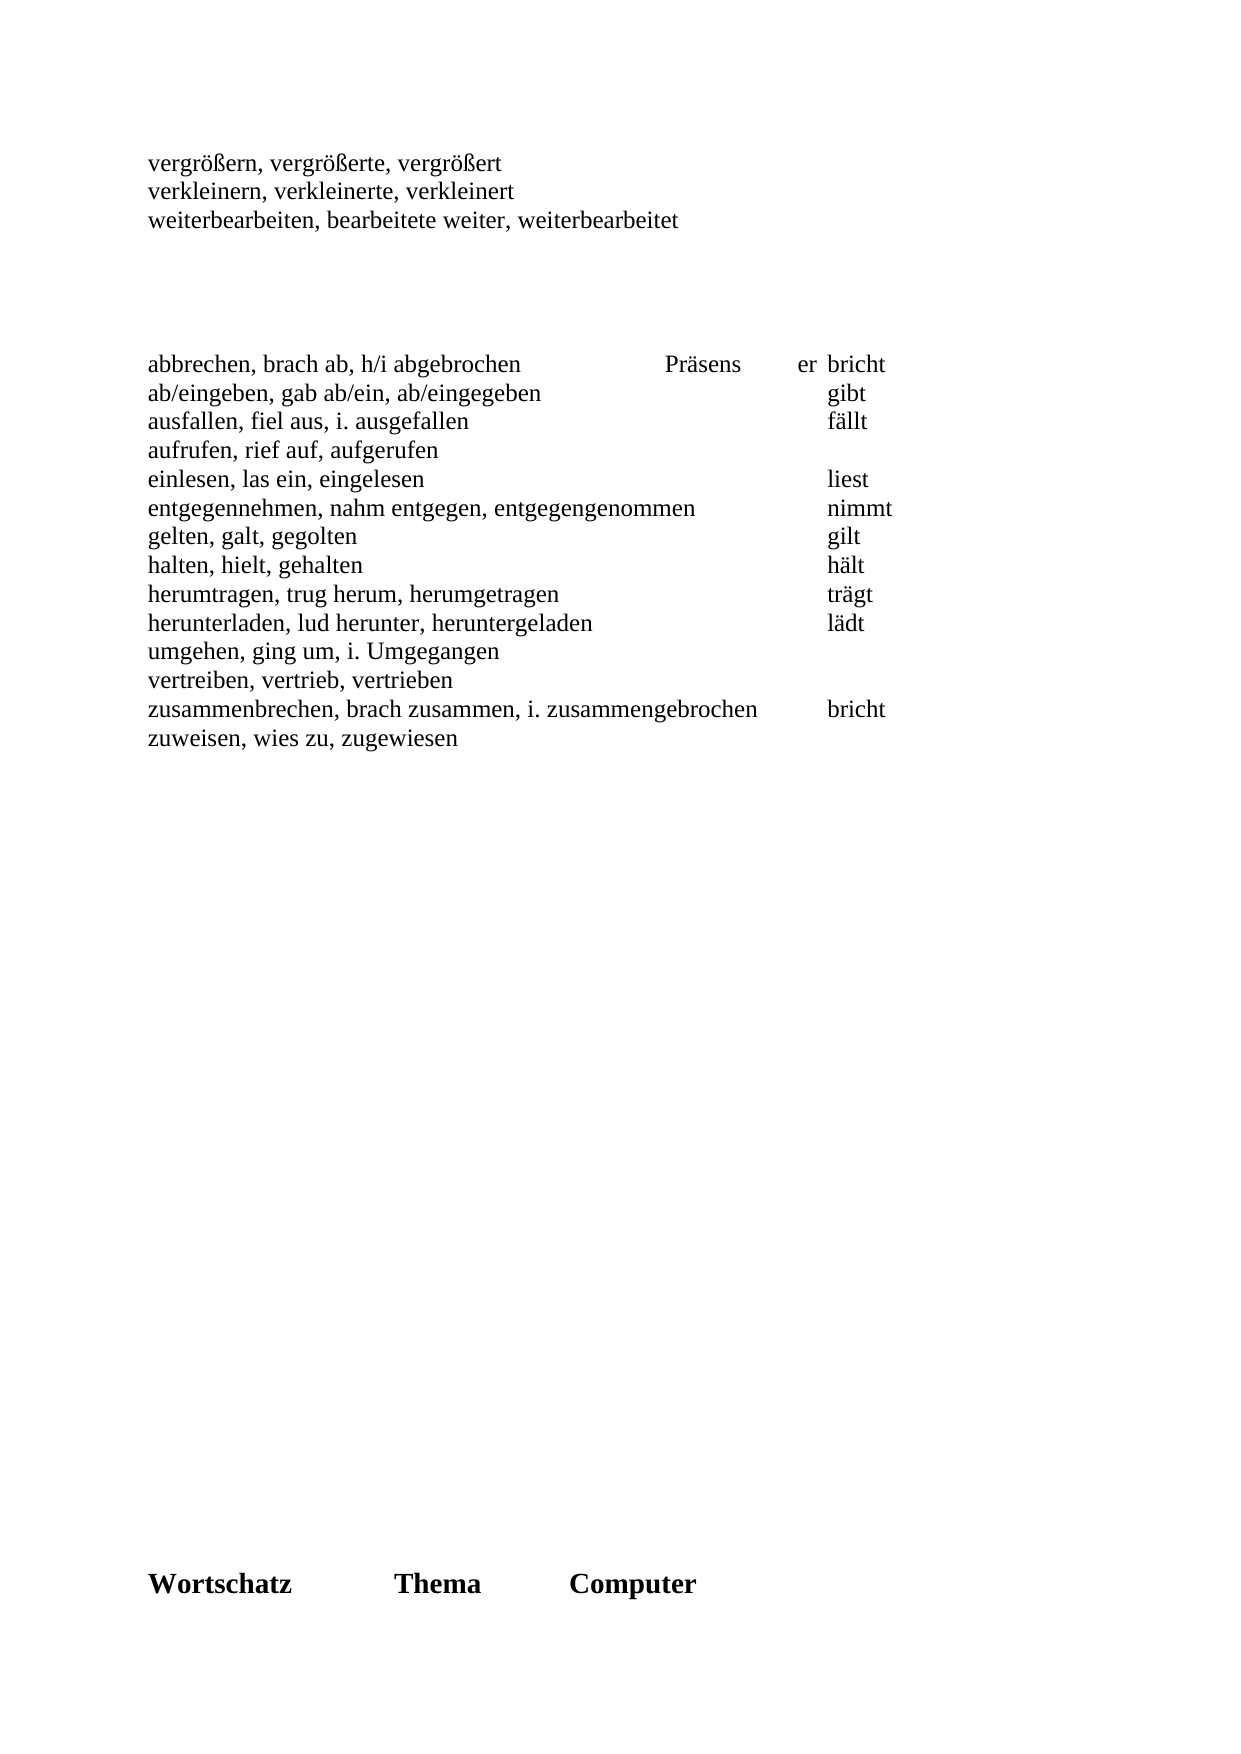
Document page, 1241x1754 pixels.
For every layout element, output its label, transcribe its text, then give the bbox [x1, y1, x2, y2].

text vertreiben, vertrieb, vertrieben [148, 665, 1092, 694]
text weiterbearbeiten, bearbeitete weiter, weiterbearbeitet [148, 205, 1092, 234]
text zuweisen, wies zu, zugewiesen [148, 723, 1092, 751]
text einlesen, las ein, eingelesen liest [148, 464, 1092, 493]
text Wortschatz Thema Computer [148, 1566, 1092, 1599]
text entgegennehmen, nahm entgegen, entgegengenommen nimmt [148, 493, 1092, 521]
text ausfallen, fiel aus, i. ausgefallen fällt [148, 406, 1092, 435]
text vergrößern, vergrößerte, vergrößert [148, 148, 1092, 176]
text abbrechen, brach ab, h/i abgebrochen Präsens er bricht [148, 349, 1092, 378]
text herunterladen, lud herunter, heruntergeladen lädt [148, 608, 1092, 636]
text herumtragen, trug herum, herumgetragen trägt [148, 579, 1092, 608]
text umgehen, ging um, i. Umgegangen [148, 636, 1092, 665]
text ab/eingeben, gab ab/ein, ab/eingegeben gibt [148, 378, 1092, 406]
text zusammenbrechen, brach zusammen, i. zusammengebrochen bricht [148, 694, 1092, 723]
text halten, hielt, gehalten hält [148, 550, 1092, 579]
text gelten, galt, gegolten gilt [148, 521, 1092, 550]
text verkleinern, verkleinerte, verkleinert [148, 176, 1092, 205]
text aufrufen, rief auf, aufgerufen [148, 435, 1092, 464]
